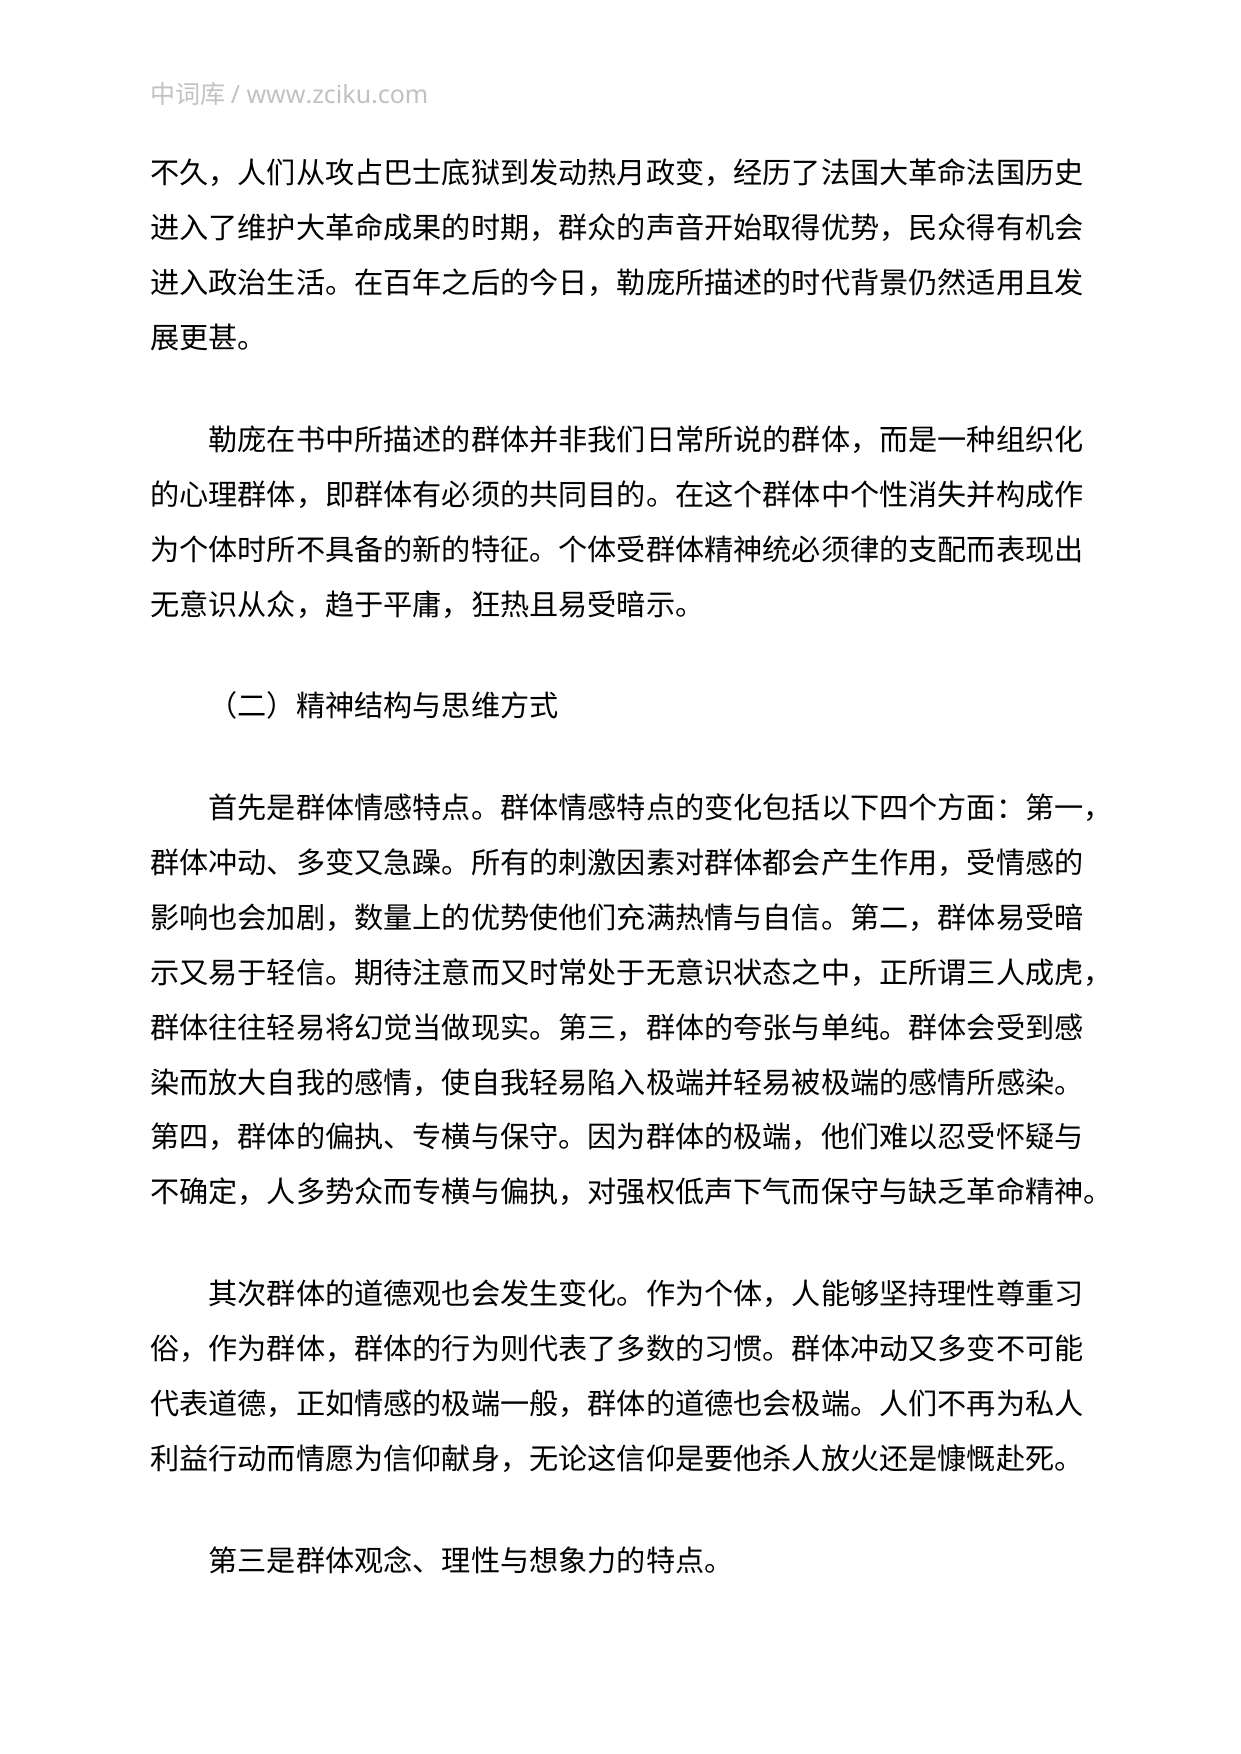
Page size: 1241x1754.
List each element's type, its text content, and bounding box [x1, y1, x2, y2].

text 首先是群体情感特点。群体情感特点的变化包括以下四个方面：第一，群体冲动、多变又急躁。所有的刺激因素对群体都会产生作用，受情感的影响也会加剧，数量上的优势使他们充满热情与自信。第二，群体易受暗示又易于轻信。期待注意而又时常处于无意识状态之中，正所谓三人成虎，群体往往轻易将幻觉当做现实。第三，群体的夸张与单纯。群体会受到感染而放大自我的感情，使自我轻易陷入极端并轻易被极端的感情所感染。第四，群体的偏执、专横与保守。因为群体的极端，他们难以忍受怀疑与不确定，人多势众而专横与偏执，对强权低声下气而保守与缺乏革命精神。 [150, 785, 1090, 1211]
text 其次群体的道德观也会发生变化。作为个体，人能够坚持理性尊重习俗，作为群体，群体的行为则代表了多数的习惯。群体冲动又多变不可能代表道德，正如情感的极端一般，群体的道德也会极端。人们不再为私人利益行动而情愿为信仰献身，无论这信仰是要他杀人放火还是慷慨赴死。 [150, 1271, 1090, 1478]
text 勒庞在书中所描述的群体并非我们日常所说的群体，而是一种组织化的心理群体，即群体有必须的共同目的。在这个群体中个性消失并构成作为个体时所不具备的新的特征。个体受群体精神统必须律的支配而表现出无意识从众，趋于平庸，狂热且易受暗示。 [150, 416, 1090, 623]
text （二）精神结构与思维方式 [150, 683, 1090, 725]
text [150, 150, 1090, 357]
text 第三是群体观念、理性与想象力的特点。 [150, 1537, 1090, 1579]
